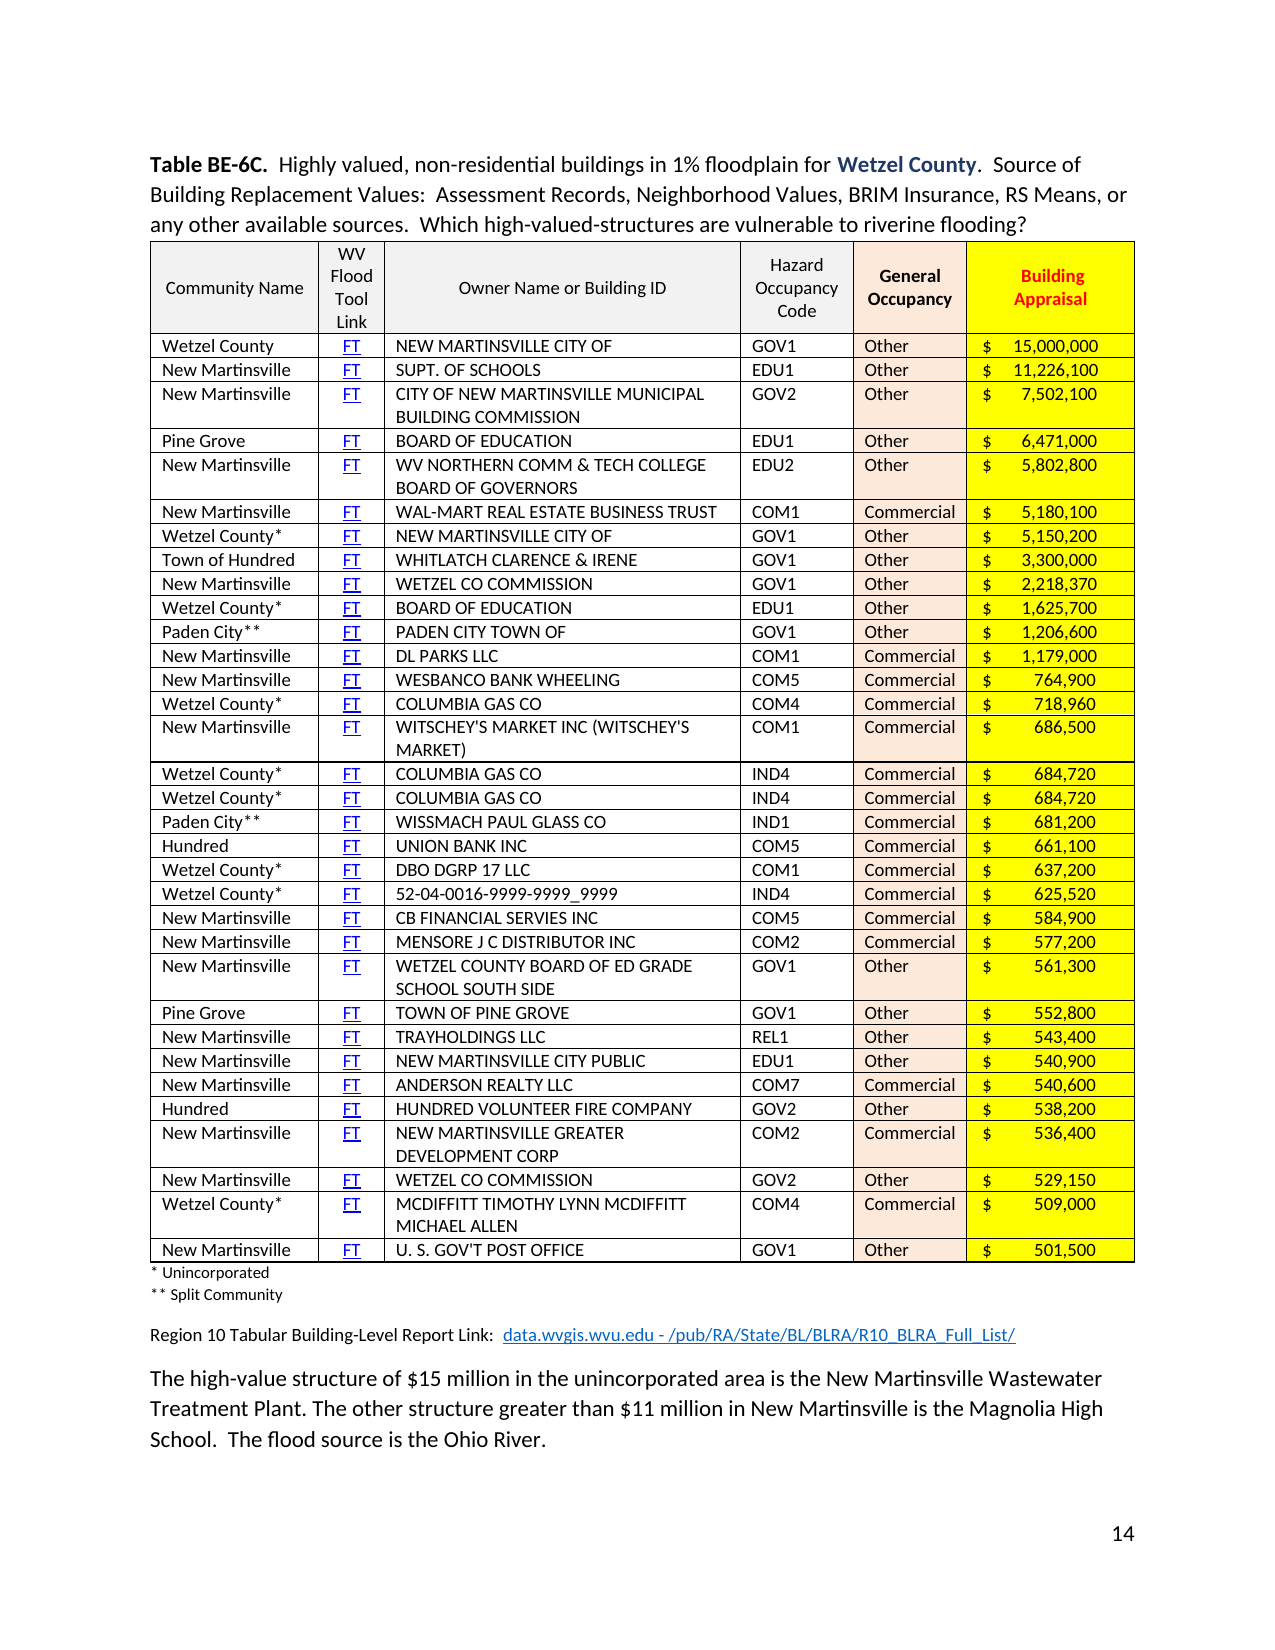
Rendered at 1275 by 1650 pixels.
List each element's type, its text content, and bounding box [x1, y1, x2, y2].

table_cell $ 543,400 [967, 1025, 1134, 1048]
table_cell EDU1 [741, 596, 853, 619]
table_cell Commercial [854, 858, 966, 881]
table_cell $ 7,502,100 [967, 382, 1134, 428]
table_cell GOV2 [741, 1168, 853, 1191]
table_cell HUNDRED VOLUNTEER FIRE COMPANY [385, 1097, 740, 1120]
table_cell $ 5,802,800 [967, 453, 1134, 499]
table_cell IND4 [741, 882, 853, 905]
table_cell GOV2 [741, 1097, 853, 1120]
table_cell New Martinsville [151, 644, 318, 667]
table_cell Commercial [854, 1121, 966, 1167]
table_cell Pine Grove [151, 1001, 318, 1024]
table_cell WITSCHEY'S MARKET INC (WITSCHEY'S MARKET) [385, 716, 740, 761]
table_cell $ 509,000 [967, 1192, 1134, 1237]
table_cell FT [319, 1049, 384, 1072]
table_cell $ 718,960 [967, 692, 1134, 714]
table_cell 52-04-0016-9999-9999_9999 [385, 882, 740, 905]
table_cell $ 6,471,000 [967, 429, 1134, 452]
table_cell Wetzel County* [151, 882, 318, 905]
table_cell Commercial [854, 810, 966, 833]
table_cell FT [319, 1239, 384, 1261]
table_cell UNION BANK INC [385, 834, 740, 857]
table_cell New Martinsville [151, 572, 318, 595]
table_cell FT [319, 1121, 384, 1167]
table_header Building Appraisal [967, 242, 1134, 333]
table_cell $ 681,200 [967, 810, 1134, 833]
table_cell SUPT. OF SCHOOLS [385, 358, 740, 381]
table_cell Wetzel County* [151, 524, 318, 547]
table_cell $ 538,200 [967, 1097, 1134, 1120]
table_header Hazard Occupancy Code [741, 242, 853, 333]
table_cell New Martinsville [151, 716, 318, 761]
table_cell $ 561,300 [967, 954, 1134, 1000]
table_cell FT [319, 358, 384, 381]
table_cell FT [319, 334, 384, 357]
table_cell GOV1 [741, 620, 853, 643]
table_cell IND4 [741, 786, 853, 809]
text Table BE-6C. Highly valued, non-residential buildings in 1% floodplain for Wetzel County. Source of Building Replacement Values: Assessment Records, Neighborhood Values, BRIM Insurance, RS Means, or any other available sources. Which high-valued-structures are vulnerable to riverine flooding? [150, 150, 1134, 238]
table_cell New Martinsville [151, 668, 318, 691]
table_cell Paden City** [151, 810, 318, 833]
table_cell FT [319, 572, 384, 595]
table_cell IND1 [741, 810, 853, 833]
table_cell Other [854, 524, 966, 547]
table_cell WHITLATCH CLARENCE & IRENE [385, 548, 740, 571]
table_cell Commercial [854, 930, 966, 953]
table_cell $ 15,000,000 [967, 334, 1134, 357]
table_cell Wetzel County* [151, 786, 318, 809]
table_cell Other [854, 334, 966, 357]
table_cell Wetzel County* [151, 763, 318, 785]
table_cell FT [319, 429, 384, 452]
table_cell COLUMBIA GAS CO [385, 763, 740, 785]
table_cell Pine Grove [151, 429, 318, 452]
table_cell FT [319, 524, 384, 547]
text Region 10 Tabular Building-Level Report Link: data.wvgis.wvu.edu - /pub/RA/State/BL/BLRA/R10_BLRA_Full_List/ [150, 1323, 1134, 1346]
table_cell COM5 [741, 906, 853, 929]
table_cell $ 536,400 [967, 1121, 1134, 1167]
table_cell $ 540,600 [967, 1073, 1134, 1096]
table_cell $ 686,500 [967, 716, 1134, 761]
table_cell Wetzel County* [151, 1192, 318, 1237]
table_cell Commercial [854, 692, 966, 714]
table_cell New Martinsville [151, 1239, 318, 1261]
table_cell New Martinsville [151, 358, 318, 381]
table_cell Commercial [854, 906, 966, 929]
table_cell COM1 [741, 500, 853, 523]
table_cell COM1 [741, 858, 853, 881]
table_cell BOARD OF EDUCATION [385, 596, 740, 619]
table_cell $ 11,226,100 [967, 358, 1134, 381]
table_cell GOV2 [741, 382, 853, 428]
table_cell $ 1,179,000 [967, 644, 1134, 667]
table_cell FT [319, 1192, 384, 1237]
table_cell MENSORE J C DISTRIBUTOR INC [385, 930, 740, 953]
table_cell $ 764,900 [967, 668, 1134, 691]
table_cell Commercial [854, 500, 966, 523]
table_cell FT [319, 906, 384, 929]
table_cell Commercial [854, 1192, 966, 1237]
table_cell EDU1 [741, 429, 853, 452]
table_cell NEW MARTINSVILLE CITY OF [385, 334, 740, 357]
table_cell FT [319, 644, 384, 667]
table_cell Commercial [854, 716, 966, 761]
table_cell TOWN OF PINE GROVE [385, 1001, 740, 1024]
table_cell $ 540,900 [967, 1049, 1134, 1072]
table_cell FT [319, 763, 384, 785]
table_cell GOV1 [741, 524, 853, 547]
table_cell New Martinsville [151, 1073, 318, 1096]
table_cell DBO DGRP 17 LLC [385, 858, 740, 881]
text The high-value structure of $15 million in the unincorporated area is the New Martinsville Wastewater Treatment Plant. The other structure greater than $11 million in New Martinsville is the Magnolia High School. The flood source is the Ohio River. [150, 1364, 1134, 1453]
table_cell EDU1 [741, 358, 853, 381]
table_cell Other [854, 1097, 966, 1120]
table_cell FT [319, 1073, 384, 1096]
table_cell Town of Hundred [151, 548, 318, 571]
table_cell Commercial [854, 644, 966, 667]
table_cell GOV1 [741, 548, 853, 571]
table_cell FT [319, 1097, 384, 1120]
table_cell FT [319, 954, 384, 1000]
table_cell COM4 [741, 1192, 853, 1237]
table_cell BOARD OF EDUCATION [385, 429, 740, 452]
table_cell COM2 [741, 930, 853, 953]
table_cell Other [854, 453, 966, 499]
table_cell Paden City** [151, 620, 318, 643]
table_cell FT [319, 786, 384, 809]
table_cell $ 661,100 [967, 834, 1134, 857]
table_cell COLUMBIA GAS CO [385, 786, 740, 809]
table_cell IND4 [741, 763, 853, 785]
table_cell COLUMBIA GAS CO [385, 692, 740, 714]
table_cell $ 552,800 [967, 1001, 1134, 1024]
table_cell New Martinsville [151, 930, 318, 953]
table_cell NEW MARTINSVILLE CITY OF [385, 524, 740, 547]
table_header General Occupancy [854, 242, 966, 333]
table_cell $ 625,520 [967, 882, 1134, 905]
table_cell GOV1 [741, 1239, 853, 1261]
table_cell FT [319, 858, 384, 881]
table_cell U. S. GOV'T POST OFFICE [385, 1239, 740, 1261]
table_header Community Name [151, 242, 318, 333]
table_cell TRAYHOLDINGS LLC [385, 1025, 740, 1048]
table_cell $ 684,720 [967, 786, 1134, 809]
table_cell Other [854, 596, 966, 619]
table_cell Commercial [854, 834, 966, 857]
table_cell Other [854, 1001, 966, 1024]
table_cell $ 2,218,370 [967, 572, 1134, 595]
table_cell WETZEL CO COMMISSION [385, 572, 740, 595]
table_cell $ 584,900 [967, 906, 1134, 929]
table_cell Commercial [854, 882, 966, 905]
table_cell PADEN CITY TOWN OF [385, 620, 740, 643]
table_cell WAL-MART REAL ESTATE BUSINESS TRUST [385, 500, 740, 523]
table_cell GOV1 [741, 1001, 853, 1024]
table_cell Wetzel County [151, 334, 318, 357]
table_cell Commercial [854, 763, 966, 785]
table_cell $ 529,150 [967, 1168, 1134, 1191]
table_cell COM5 [741, 834, 853, 857]
table_cell New Martinsville [151, 1049, 318, 1072]
table_cell REL1 [741, 1025, 853, 1048]
table_cell New Martinsville [151, 1168, 318, 1191]
table_cell COM4 [741, 692, 853, 714]
table_cell Other [854, 1239, 966, 1261]
table_cell New Martinsville [151, 1025, 318, 1048]
table_cell Wetzel County* [151, 858, 318, 881]
table_cell COM2 [741, 1121, 853, 1167]
table_cell FT [319, 1025, 384, 1048]
table_cell ANDERSON REALTY LLC [385, 1073, 740, 1096]
table_cell EDU1 [741, 1049, 853, 1072]
table_cell CITY OF NEW MARTINSVILLE MUNICIPAL BUILDING COMMISSION [385, 382, 740, 428]
table_cell NEW MARTINSVILLE GREATER DEVELOPMENT CORP [385, 1121, 740, 1167]
table_cell COM1 [741, 716, 853, 761]
table_cell WESBANCO BANK WHEELING [385, 668, 740, 691]
table_cell New Martinsville [151, 382, 318, 428]
table_cell Other [854, 1025, 966, 1048]
table_cell $ 5,180,100 [967, 500, 1134, 523]
table_cell FT [319, 500, 384, 523]
table_cell GOV1 [741, 572, 853, 595]
table_cell $ 684,720 [967, 763, 1134, 785]
table_cell New Martinsville [151, 954, 318, 1000]
table_cell Commercial [854, 786, 966, 809]
table_cell $ 5,150,200 [967, 524, 1134, 547]
table_cell FT [319, 596, 384, 619]
table_cell Other [854, 358, 966, 381]
table_cell FT [319, 548, 384, 571]
table_cell WISSMACH PAUL GLASS CO [385, 810, 740, 833]
table_cell FT [319, 716, 384, 761]
table_cell Other [854, 1049, 966, 1072]
table_cell New Martinsville [151, 906, 318, 929]
table_cell $ 637,200 [967, 858, 1134, 881]
table_cell WETZEL CO COMMISSION [385, 1168, 740, 1191]
table_cell $ 3,300,000 [967, 548, 1134, 571]
table_cell DL PARKS LLC [385, 644, 740, 667]
table_cell New Martinsville [151, 500, 318, 523]
table_cell Other [854, 382, 966, 428]
table_cell New Martinsville [151, 1121, 318, 1167]
table_cell FT [319, 930, 384, 953]
table_cell FT [319, 620, 384, 643]
table_cell COM1 [741, 644, 853, 667]
table_cell FT [319, 834, 384, 857]
table_cell WV NORTHERN COMM & TECH COLLEGE BOARD OF GOVERNORS [385, 453, 740, 499]
table_cell MCDIFFITT TIMOTHY LYNN MCDIFFITT MICHAEL ALLEN [385, 1192, 740, 1237]
table_cell FT [319, 382, 384, 428]
table_cell Wetzel County* [151, 596, 318, 619]
table_header WV Flood Tool Link [319, 242, 384, 333]
table_cell COM5 [741, 668, 853, 691]
table_cell GOV1 [741, 334, 853, 357]
table_cell Other [854, 429, 966, 452]
table_cell EDU2 [741, 453, 853, 499]
table_header Owner Name or Building ID [385, 242, 740, 333]
table_cell FT [319, 810, 384, 833]
table_cell COM7 [741, 1073, 853, 1096]
table_cell $ 577,200 [967, 930, 1134, 953]
table_cell FT [319, 1168, 384, 1191]
table_cell $ 1,625,700 [967, 596, 1134, 619]
table_cell Commercial [854, 668, 966, 691]
table_cell FT [319, 1001, 384, 1024]
table_cell $ 1,206,600 [967, 620, 1134, 643]
table_cell FT [319, 692, 384, 714]
table_cell Other [854, 548, 966, 571]
table_cell New Martinsville [151, 453, 318, 499]
table_cell $ 501,500 [967, 1239, 1134, 1261]
table_cell Other [854, 954, 966, 1000]
table_cell NEW MARTINSVILLE CITY PUBLIC [385, 1049, 740, 1072]
table_cell FT [319, 882, 384, 905]
table_cell Other [854, 1168, 966, 1191]
table_cell FT [319, 453, 384, 499]
table_cell WETZEL COUNTY BOARD OF ED GRADE SCHOOL SOUTH SIDE [385, 954, 740, 1000]
table_cell Wetzel County* [151, 692, 318, 714]
table_cell Other [854, 572, 966, 595]
table_cell Hundred [151, 1097, 318, 1120]
table_cell Commercial [854, 1073, 966, 1096]
table_cell Hundred [151, 834, 318, 857]
table_cell FT [319, 668, 384, 691]
table_cell CB FINANCIAL SERVIES INC [385, 906, 740, 929]
table_cell GOV1 [741, 954, 853, 1000]
text * Unincorporated ** Split Community [150, 1263, 1134, 1305]
table_cell Other [854, 620, 966, 643]
